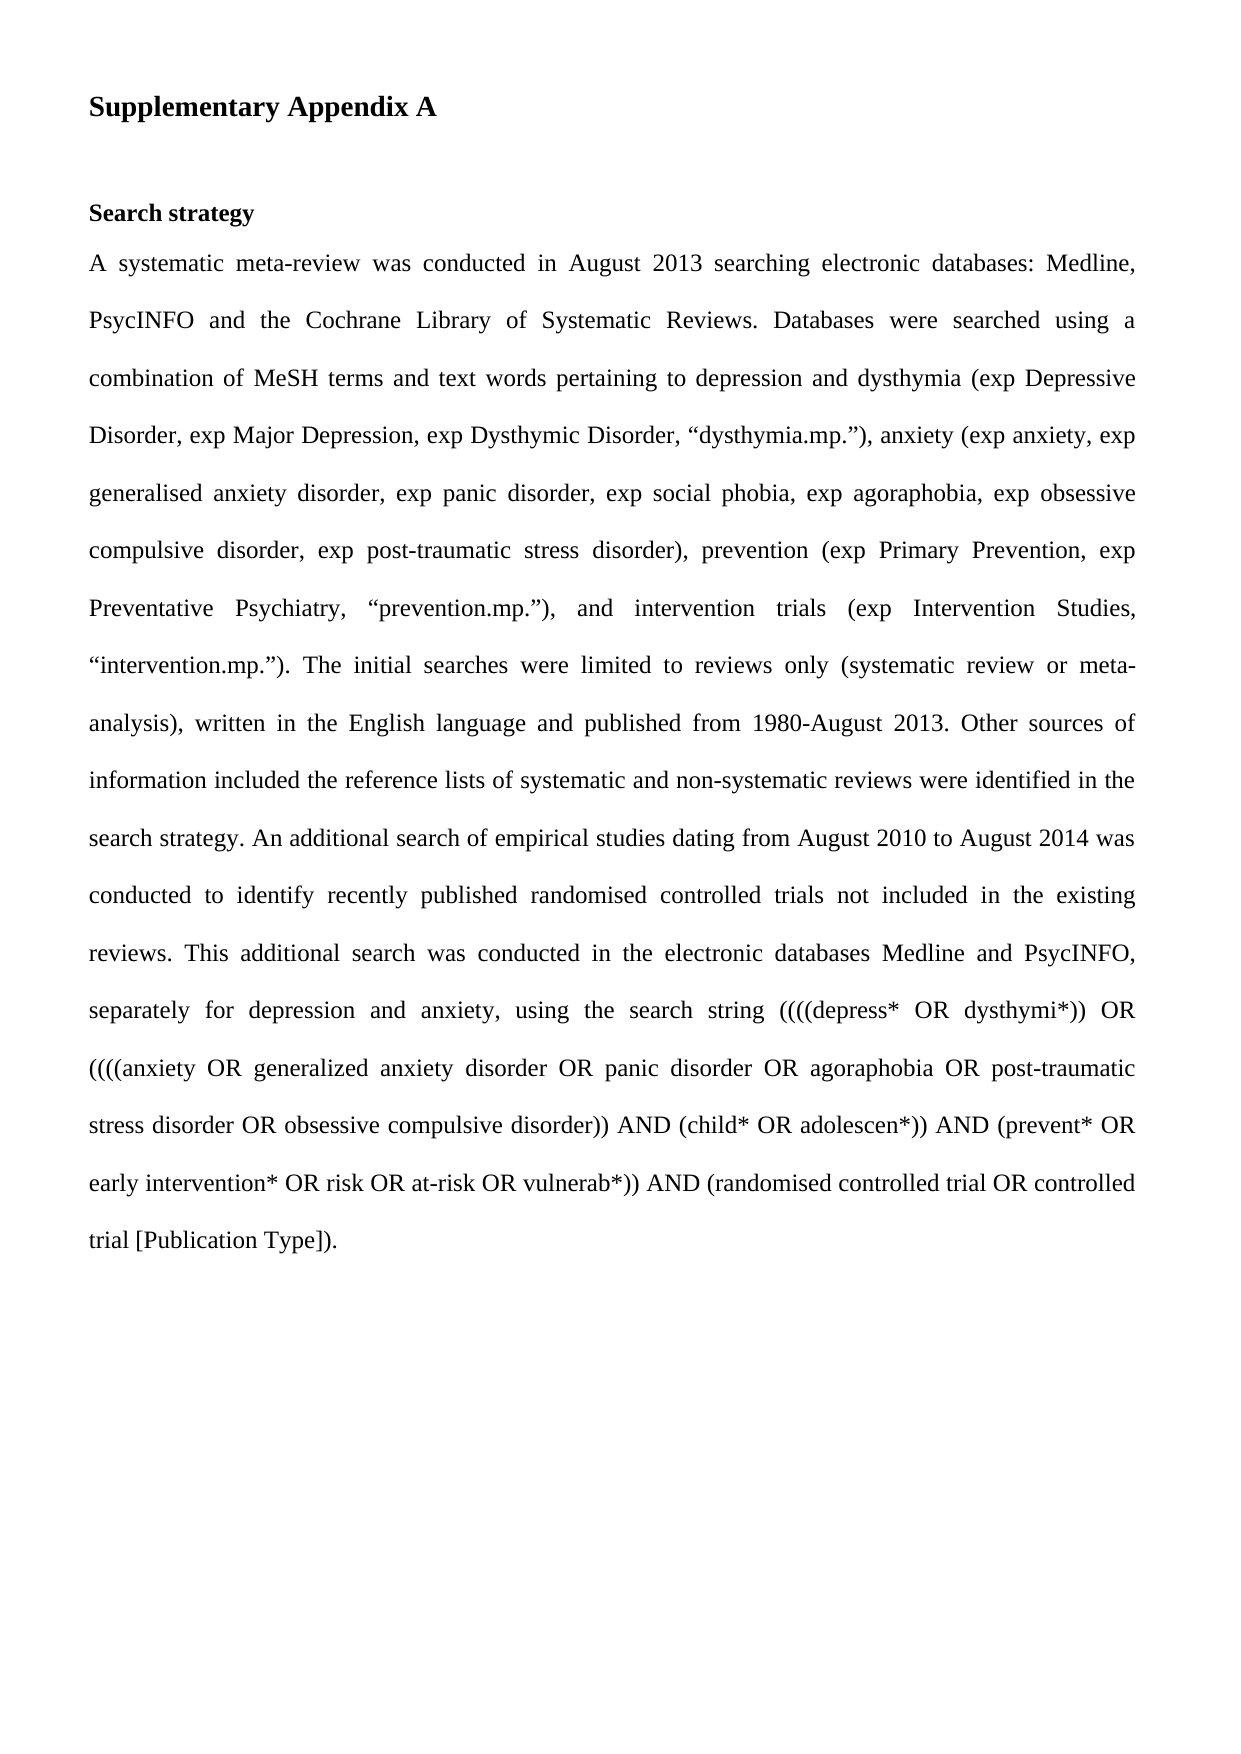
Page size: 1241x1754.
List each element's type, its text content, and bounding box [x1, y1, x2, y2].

text A systematic meta-review was conducted in August 2013 searching electronic databases: Medline, PsycINFO and the Cochrane Library of Systematic Reviews. Databases were searched using a combination of MeSH terms and text words pertaining to depression and dysthymia (exp Depressive Disorder, exp Major Depression, exp Dysthymic Disorder, “dysthymia.mp.”), anxiety (exp anxiety, exp generalised anxiety disorder, exp panic disorder, exp social phobia, exp agoraphobia, exp obsessive compulsive disorder, exp post-traumatic stress disorder), prevention (exp Primary Prevention, exp Preventative Psychiatry, “prevention.mp.”), and intervention trials (exp Intervention Studies, “intervention.mp.”). The initial searches were limited to reviews only (systematic review or meta-analysis), written in the English language and published from 1980-August 2013. Other sources of information included the reference lists of systematic and non-systematic reviews were identified in the search strategy. An additional search of empirical studies dating from August 2010 to August 2014 was conducted to identify recently published randomised controlled trials not included in the existing reviews. This additional search was conducted in the electronic databases Medline and PsycINFO, separately for depression and anxiety, using the search string ((((depress* OR dysthymi*)) OR ((((anxiety OR generalized anxiety disorder OR panic disorder OR agoraphobia OR post-traumatic stress disorder OR obsessive compulsive disorder)) AND (child* OR adolescen*)) AND (prevent* OR early intervention* OR risk OR at-risk OR vulnerab*)) AND (randomised controlled trial OR controlled trial [Publication Type]). [89, 248, 1137, 1254]
subtitle Supplementary Appendix A [89, 89, 1137, 122]
subtitle Search strategy [89, 198, 1137, 227]
